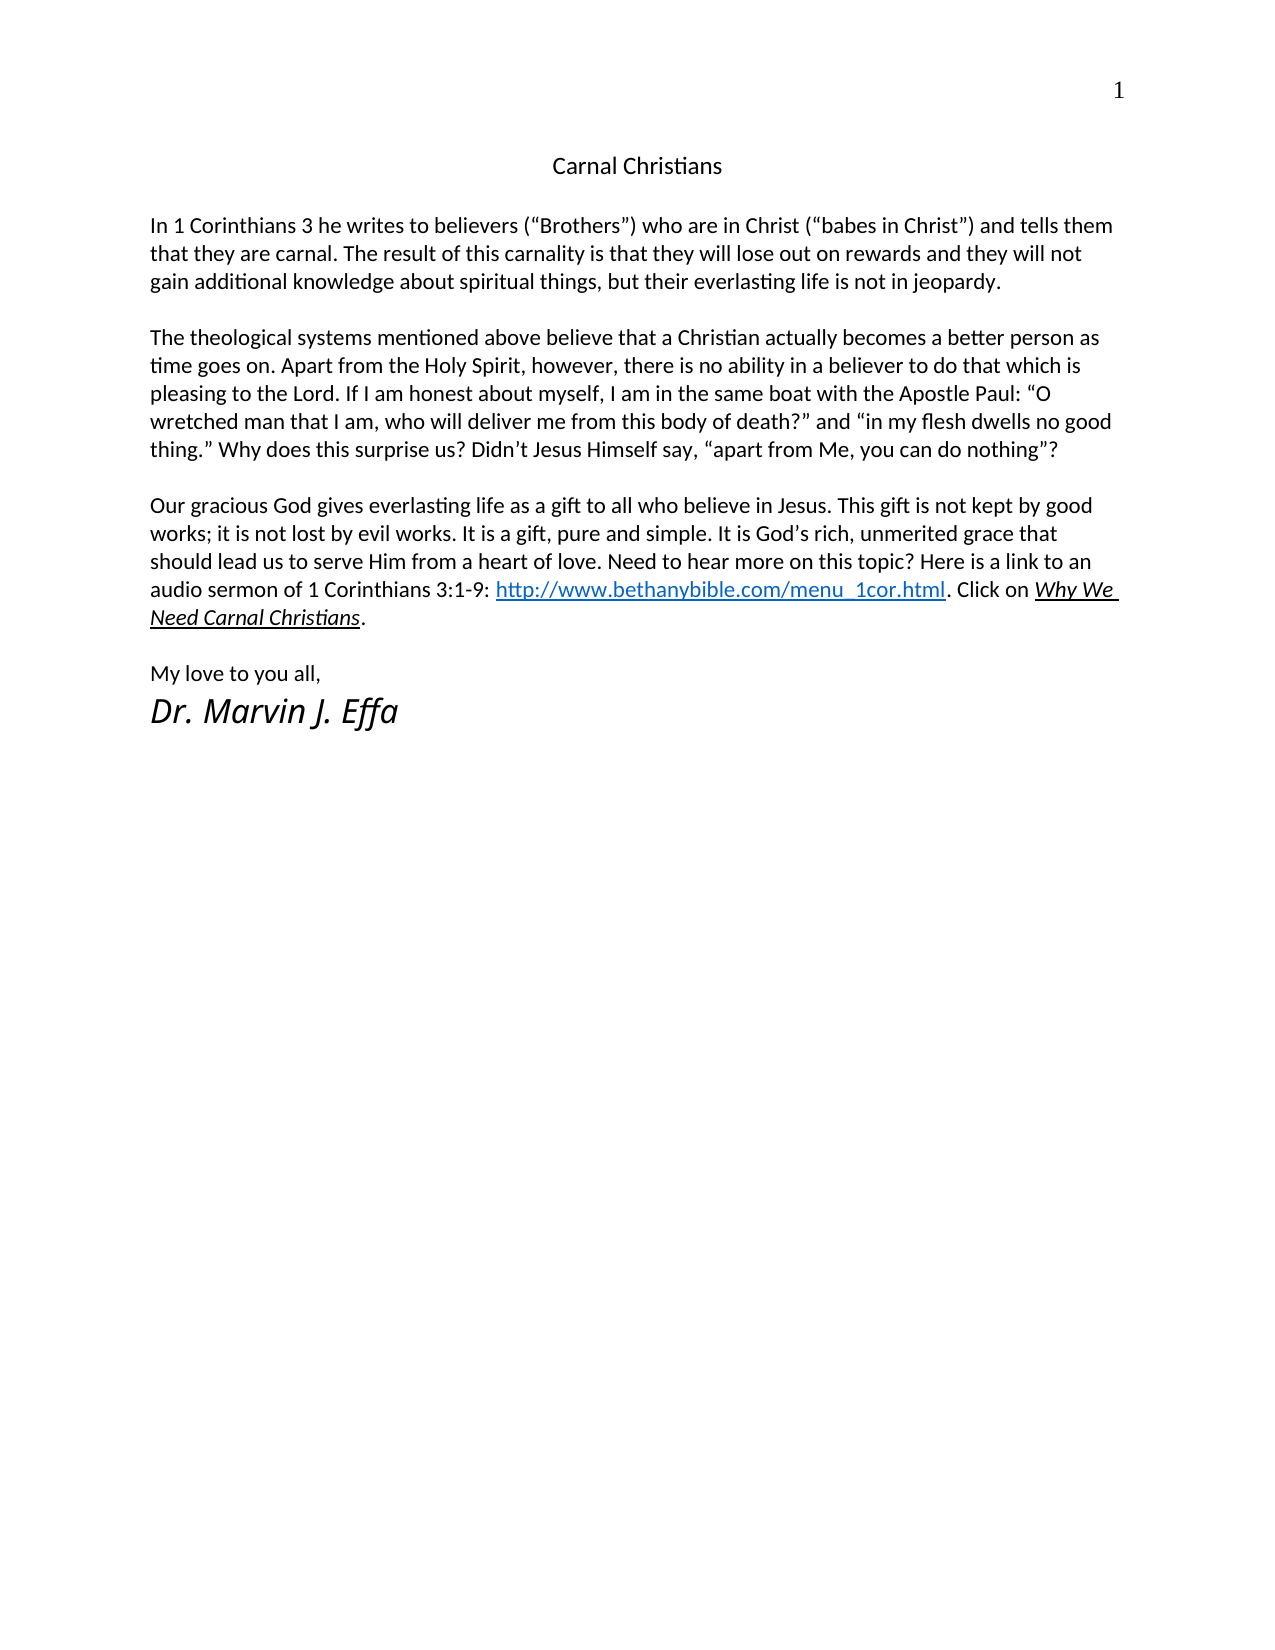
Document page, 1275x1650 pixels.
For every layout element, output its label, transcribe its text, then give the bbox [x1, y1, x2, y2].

text Dr. Marvin J. Effa [150, 687, 1125, 733]
text In 1 Corinthians 3 he writes to believers (“Brothers”) who are in Christ (“babes in Christ”) and tells them that they are carnal. The result of this carnality is that they will lose out on rewards and they will not gain additional knowledge about spiritual things, but their everlasting life is not in jeopardy. [150, 211, 1125, 295]
text Carnal Christians [150, 150, 1125, 181]
text My love to you all, [150, 659, 1125, 687]
text Our gracious God gives everlasting life as a gift to all who believe in Jesus. This gift is not kept by good works; it is not lost by evil works. It is a gift, pure and simple. It is God’s rich, unmerited grace that should lead us to serve Him from a heart of love. Need to hear more on this topic? Here is a link to an audio sermon of 1 Corinthians 3:1-9: http://www.bethanybible.com/menu_1cor.html. Click on Why We Need Carnal Christians. [150, 491, 1125, 631]
text The theological systems mentioned above believe that a Christian actually becomes a better person as time goes on. Apart from the Holy Spirit, however, there is no ability in a believer to do that which is pleasing to the Lord. If I am honest about myself, I am in the same boat with the Apostle Paul: “O wretched man that I am, who will deliver me from this body of death?” and “in my flesh dwells no good thing.” Why does this surprise us? Didn’t Jesus Himself say, “apart from Me, you can do nothing”? [150, 323, 1125, 463]
